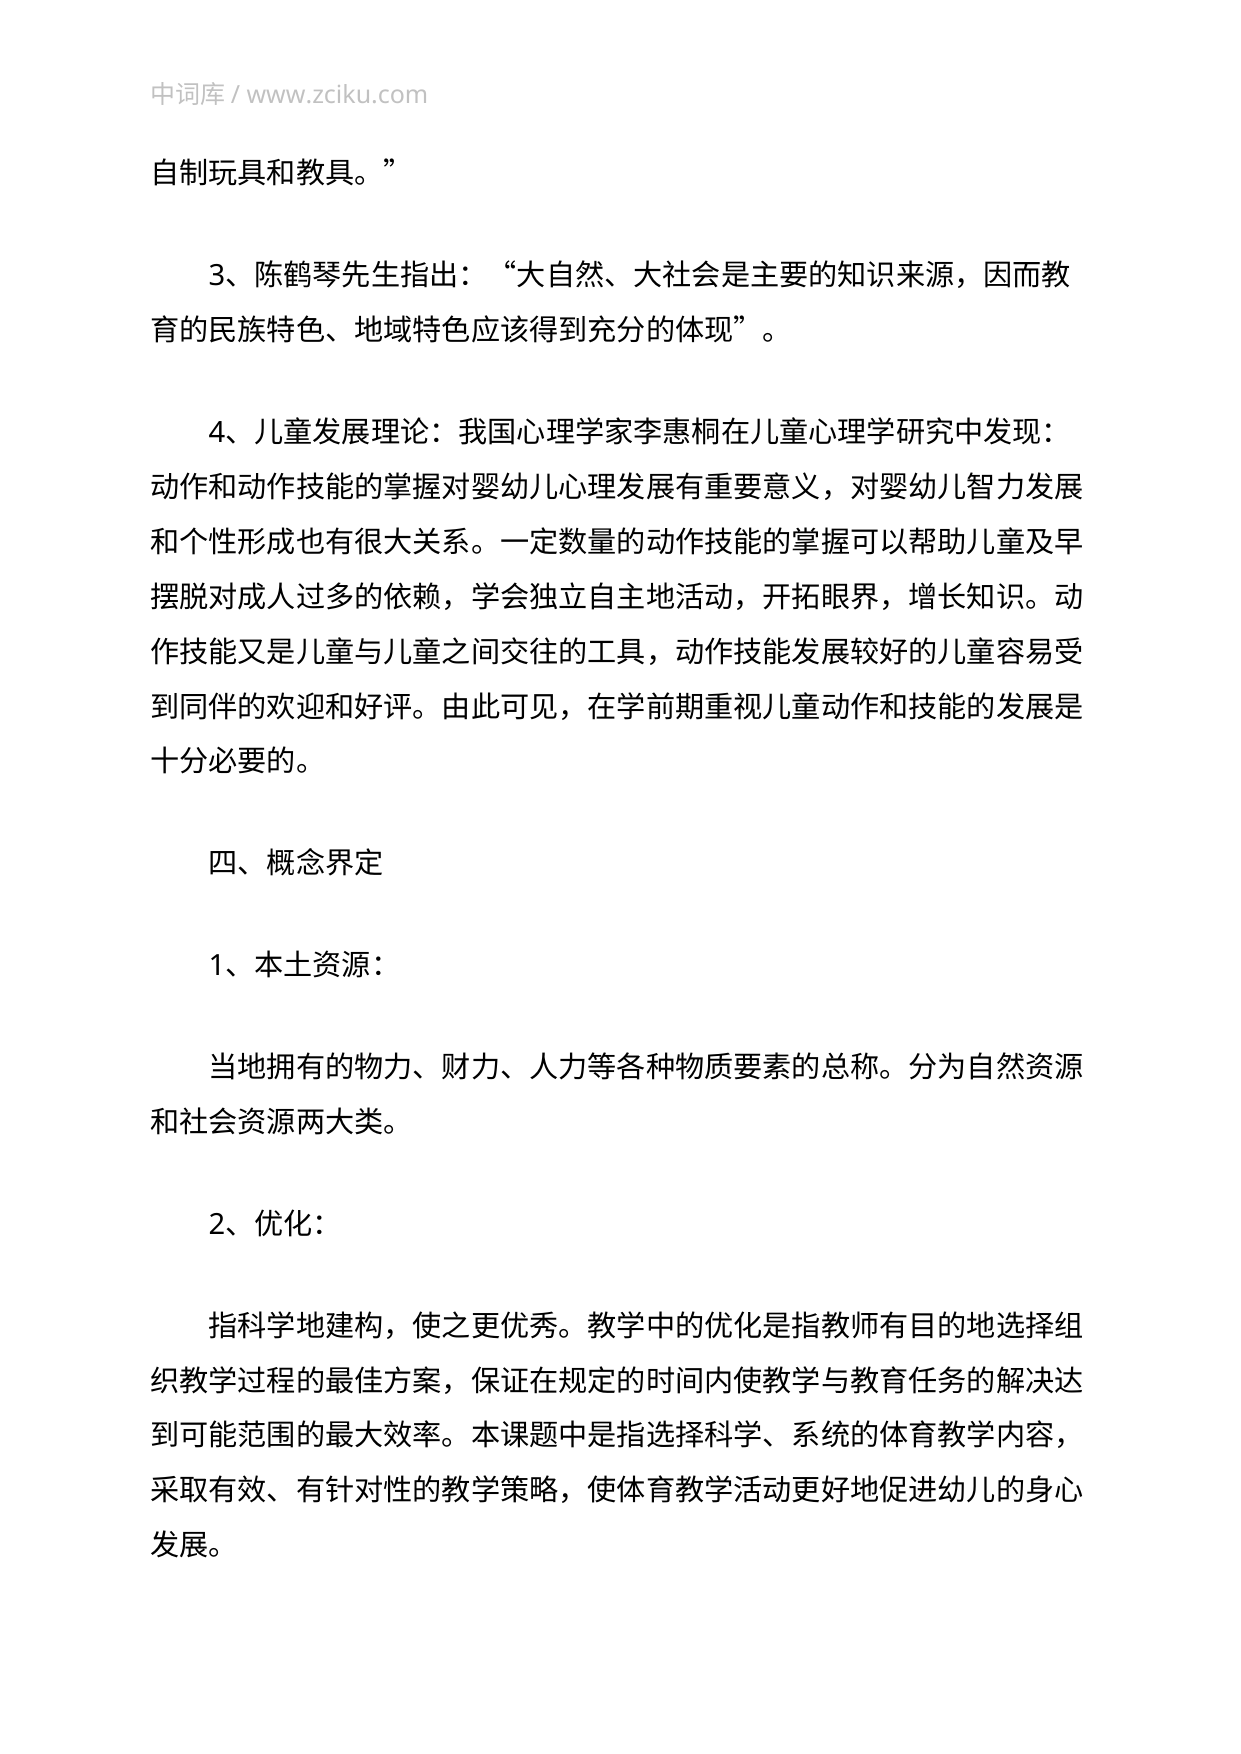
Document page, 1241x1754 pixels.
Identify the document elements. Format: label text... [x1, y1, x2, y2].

text 指科学地建构，使之更优秀。教学中的优化是指教师有目的地选择组织教学过程的最佳方案，保证在规定的时间内使教学与教育任务的解决达到可能范围的最大效率。本课题中是指选择科学、系统的体育教学内容，采取有效、有针对性的教学策略，使体育教学活动更好地促进幼儿的身心发展。 [150, 1302, 1090, 1564]
text 4、儿童发展理论：我国心理学家李惠桐在儿童心理学研究中发现：动作和动作技能的掌握对婴幼儿心理发展有重要意义，对婴幼儿智力发展和个性形成也有很大关系。一定数量的动作技能的掌握可以帮助儿童及早摆脱对成人过多的依赖，学会独立自主地活动，开拓眼界，增长知识。动作技能又是儿童与儿童之间交往的工具，动作技能发展较好的儿童容易受到同伴的欢迎和好评。由此可见，在学前期重视儿童动作和技能的发展是十分必要的。 [150, 408, 1090, 780]
text 3、陈鹤琴先生指出：“大自然、大社会是主要的知识来源，因而教育的民族特色、地域特色应该得到充分的体现”。 [150, 252, 1090, 349]
text 四、概念界定 [150, 840, 1090, 882]
text 1、本土资源： [150, 942, 1090, 984]
text 当地拥有的物力、财力、人力等各种物质要素的总称。分为自然资源和社会资源两大类。 [150, 1043, 1090, 1141]
text 2、优化： [150, 1200, 1090, 1243]
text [150, 150, 1090, 192]
